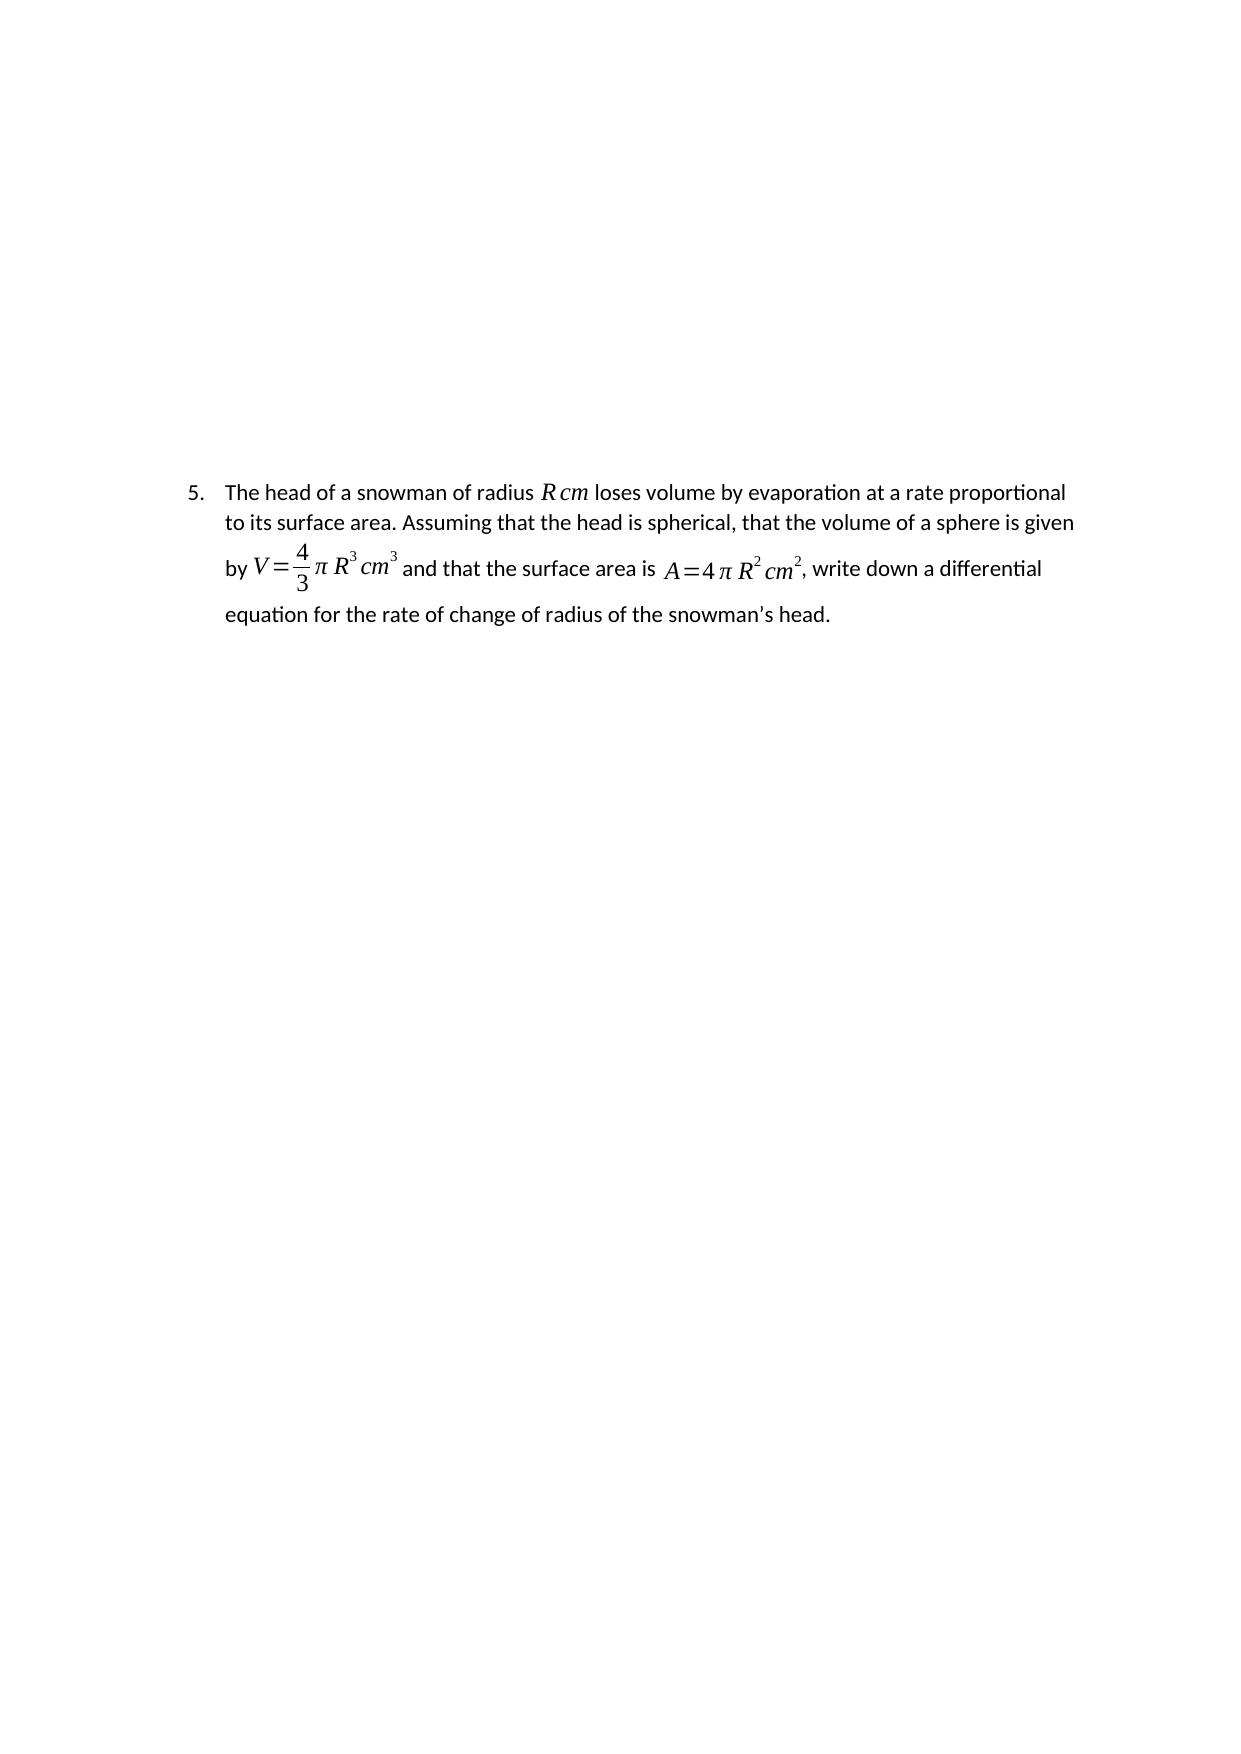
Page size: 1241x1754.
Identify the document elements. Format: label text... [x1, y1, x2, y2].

list The head of a snowman of radius loses volume by evaporation at a rate proportional to its surface area. Assuming that the head is spherical, that the volume of a sphere is given by and that the surface area is , write down a differential equation for the rate of change of radius of the snowman’s head. [187, 478, 1090, 628]
